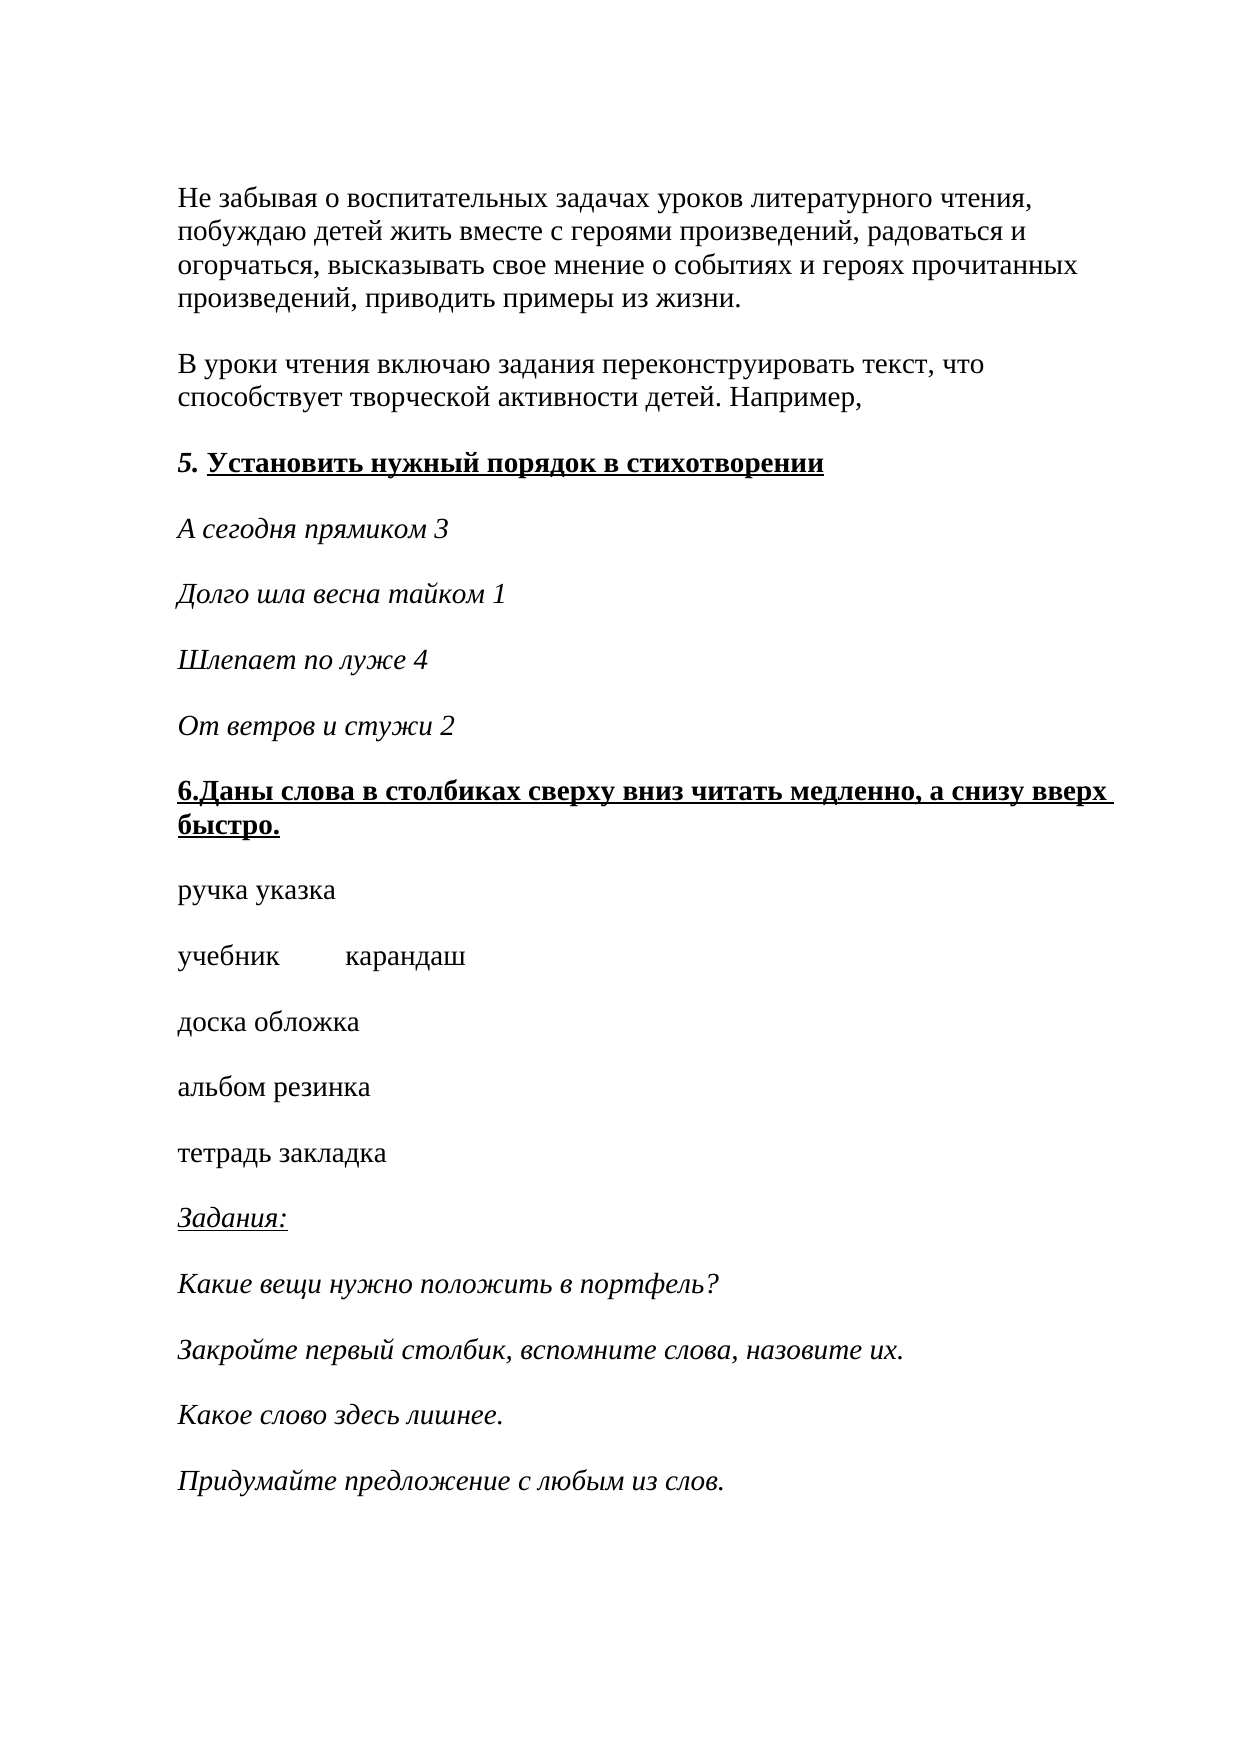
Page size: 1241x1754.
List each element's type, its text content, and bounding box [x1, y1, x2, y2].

text Закройте первый столбик, вспомните слова, назовите их. [177, 1332, 1152, 1365]
text Долго шла весна тайком 1 [177, 576, 1152, 610]
text Какое слово здесь лишнее. [177, 1397, 1152, 1431]
text В уроки чтения включаю задания переконструировать текст, что способствует творческой активности детей. Например, [177, 346, 1152, 413]
text доска обложка [177, 1004, 1152, 1037]
text Шлепает по луже 4 [177, 642, 1152, 676]
text 5. Установить нужный порядок в стихотворении [177, 445, 1152, 479]
text Не забывая о воспитательных задачах уроков литературного чтения, побуждаю детей жить вместе с героями произведений, радоваться и огорчаться, высказывать свое мнение о событиях и героях прочитанных произведений, приводить примеры из жизни. [177, 180, 1152, 314]
text А сегодня прямиком 3 [177, 511, 1152, 544]
text Какие вещи нужно положить в портфель? [177, 1266, 1152, 1300]
text От ветров и стужи 2 [177, 708, 1152, 741]
text альбом резинка [177, 1069, 1152, 1103]
text тетрадь закладка [177, 1135, 1152, 1168]
text Придумайте предложение с любым из слов. [177, 1463, 1152, 1497]
text 6.Даны слова в столбиках сверху вниз читать медленно, а снизу вверх быстро. [177, 773, 1152, 840]
text Задания: [177, 1201, 1152, 1234]
text учебник карандаш [177, 938, 1152, 972]
text ручка указка [177, 872, 1152, 906]
